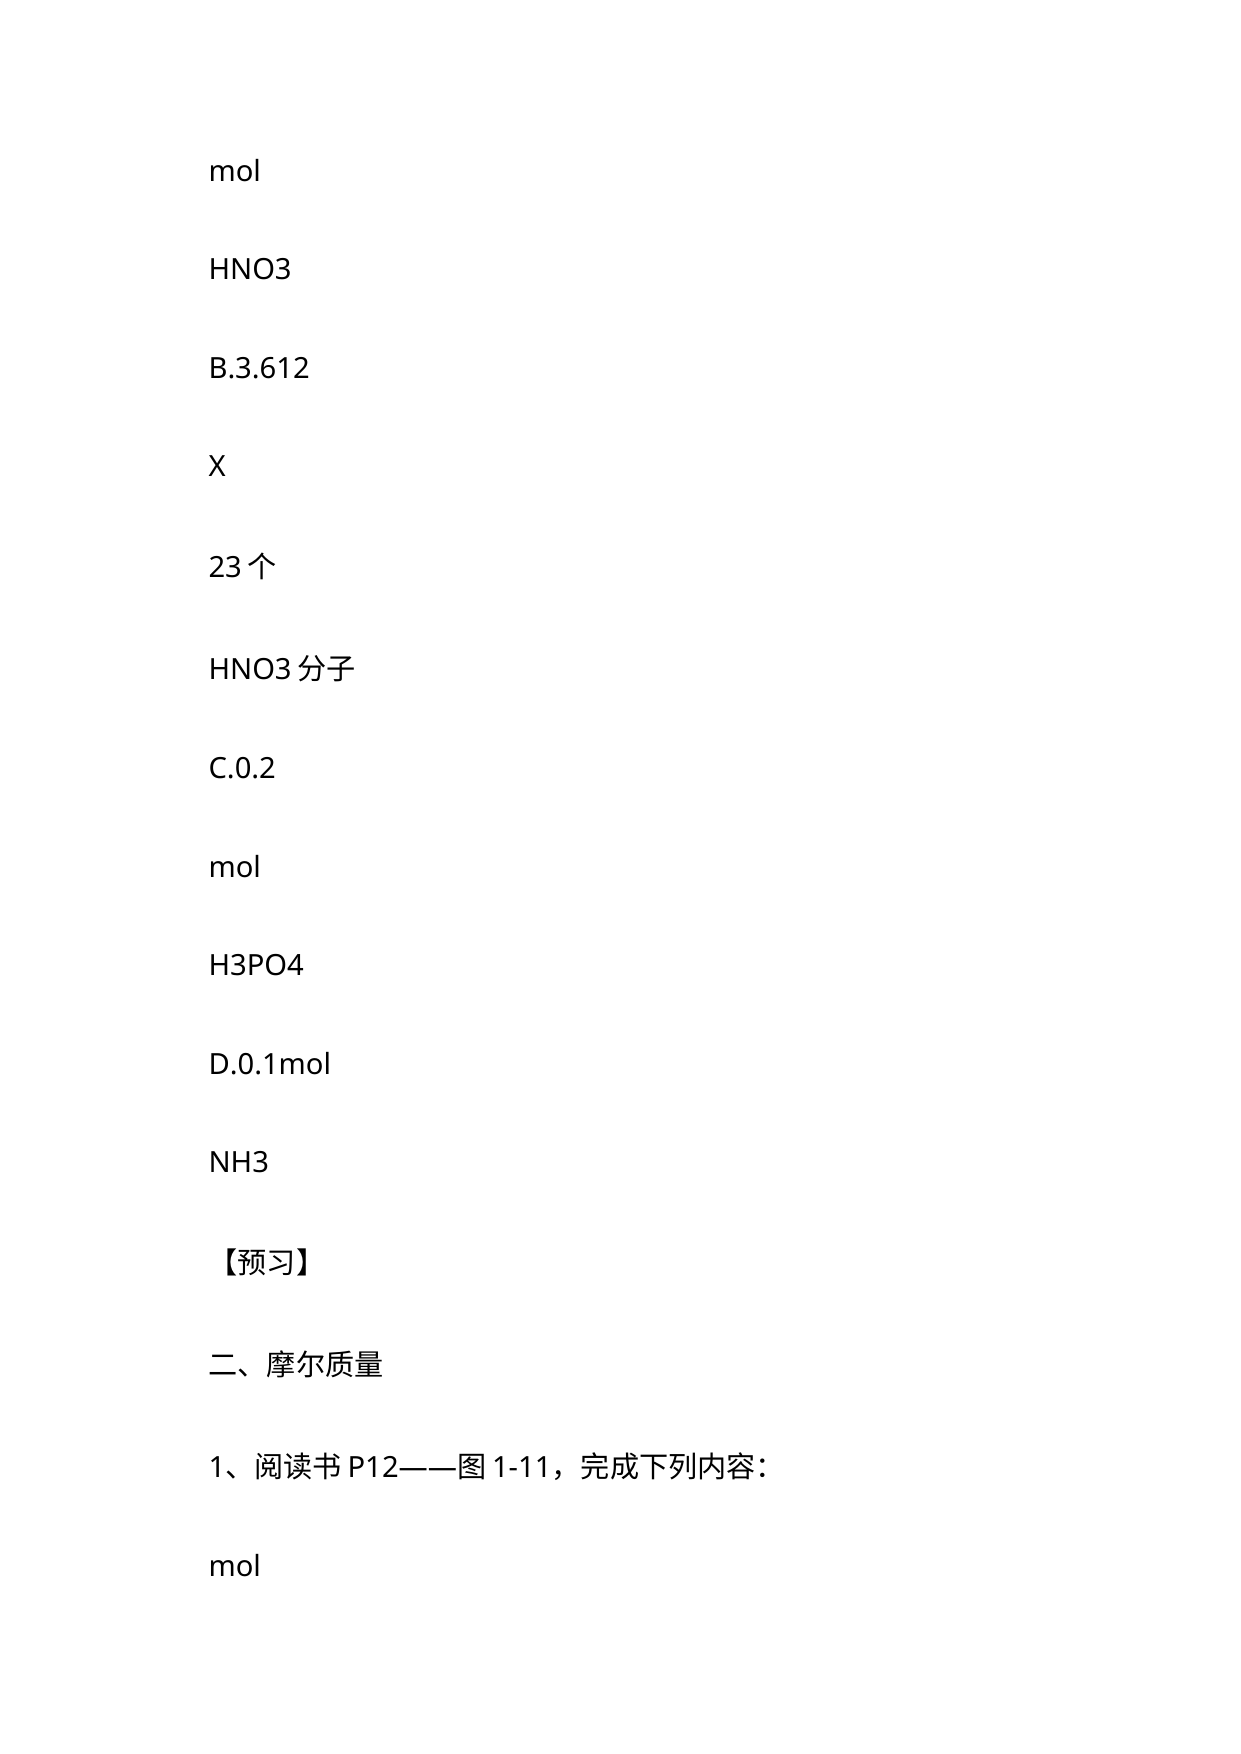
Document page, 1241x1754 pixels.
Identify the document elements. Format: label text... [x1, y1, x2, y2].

text mol [150, 846, 1090, 886]
text H3PO4 [150, 944, 1090, 984]
text HNO3分子 [150, 646, 1090, 688]
text 【预习】 [150, 1240, 1090, 1282]
text 1、阅读书P12——图1-11，完成下列内容： [150, 1443, 1090, 1486]
text mol [150, 150, 1090, 190]
text NH3 [150, 1141, 1090, 1181]
text 二、摩尔质量 [150, 1342, 1090, 1384]
text mol [150, 1545, 1090, 1585]
text D.0.1mol [150, 1043, 1090, 1083]
text C.0.2 [150, 748, 1090, 787]
text B.3.612 [150, 347, 1090, 387]
text 23个 [150, 544, 1090, 586]
text X [150, 445, 1090, 485]
text HNO3 [150, 248, 1090, 288]
